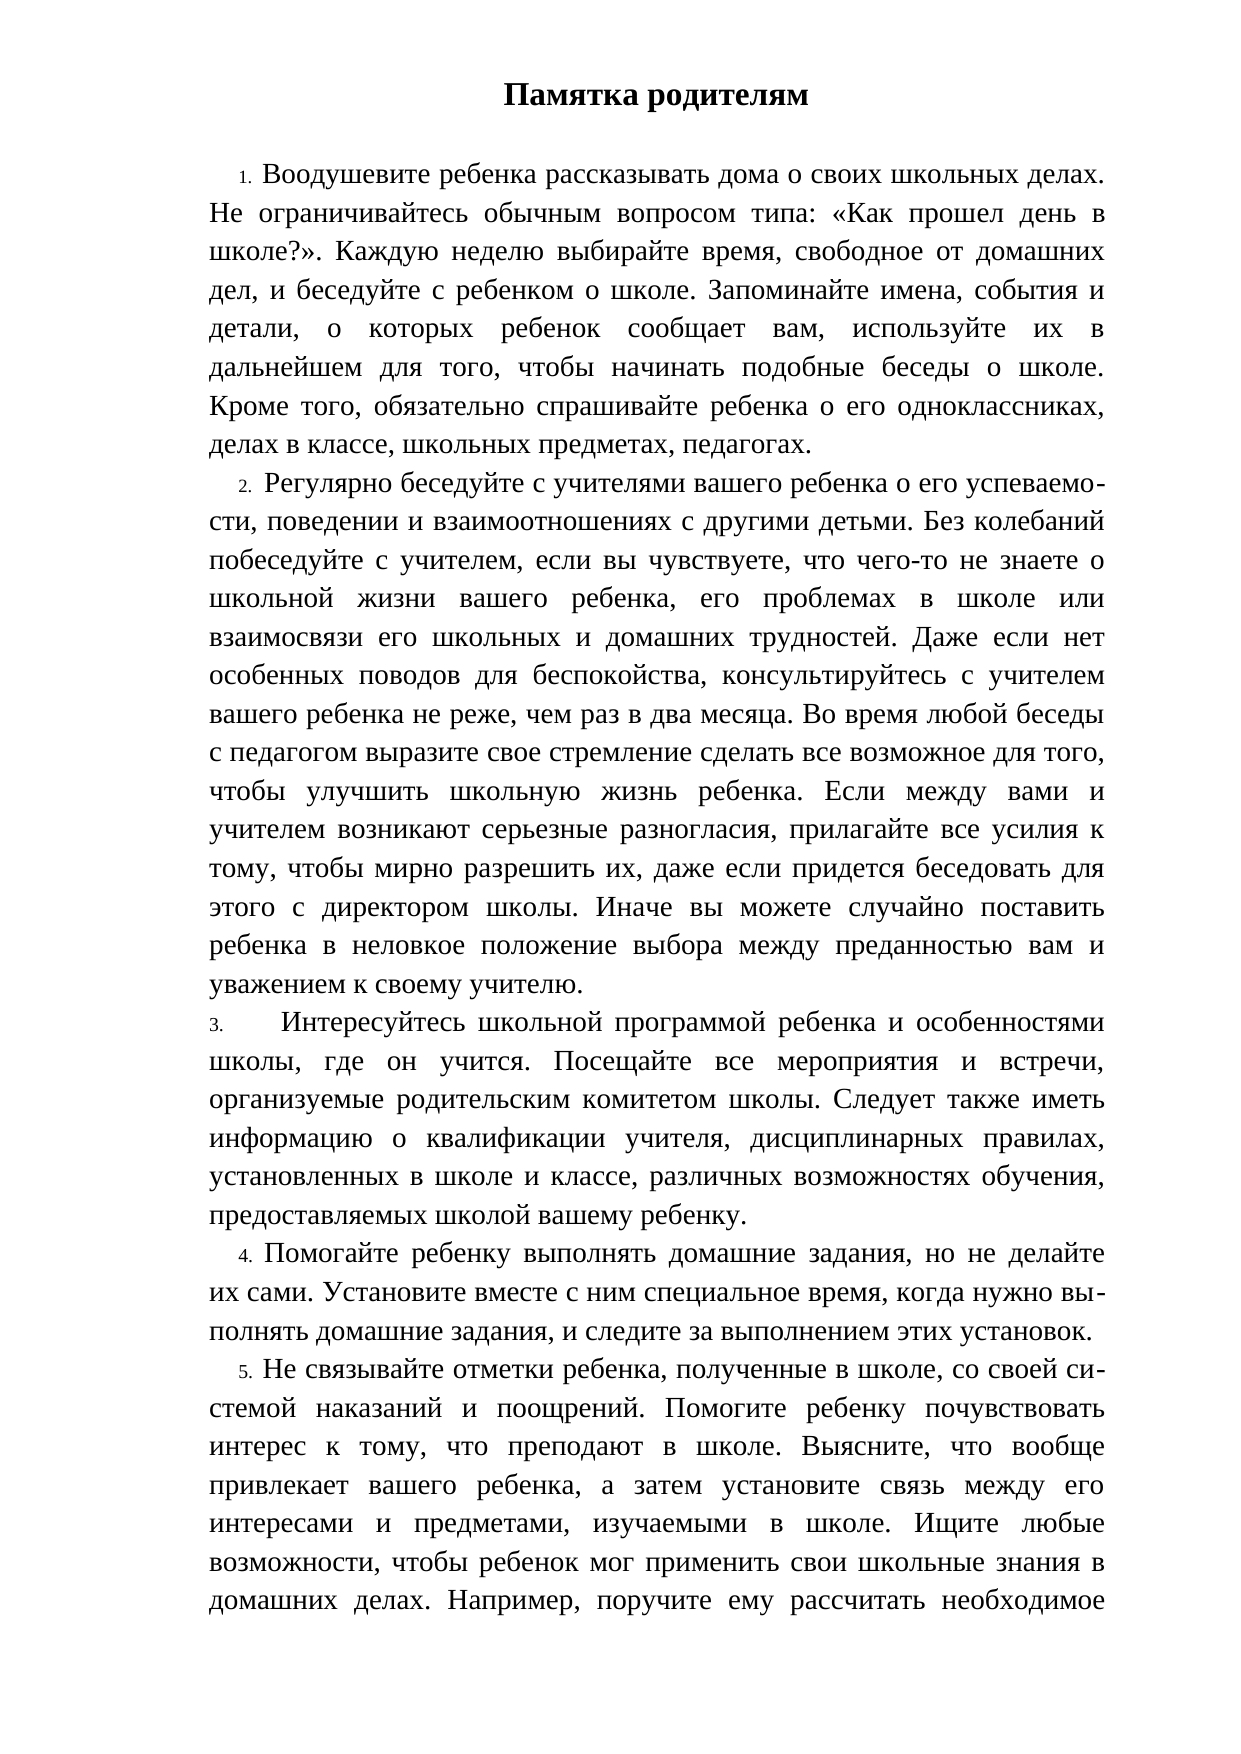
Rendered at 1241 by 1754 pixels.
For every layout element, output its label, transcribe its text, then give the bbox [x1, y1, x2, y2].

list Помогайте ребенку выполнять домашние задания, но не делайте их сами. Установите вместе с ним специальное время, когда нужно выполнять домашние задания, и следите за выполнением этих установок. [209, 1236, 1106, 1346]
list Регулярно беседуйте с учителями вашего ребенка о его успеваемости, поведении и взаимоотношениях с другими детьми. Без колебаний побеседуйте с учителем, если вы чувствуете, что чего-то не знаете о школьной жизни вашего ребенка, его проблемах в школе или взаимосвязи его школьных и домашних трудностей. Даже если нет особенных поводов для беспокойства, консультируйтесь с учителем вашего ребенка не реже, чем раз в два месяца. Во время любой беседы с педагогом выразите свое стремление сделать все возможное для того, чтобы улучшить школьную жизнь ребенка. Если между вами и учителем возникают серьезные разногласия, прилагайте все усилия к тому, чтобы мирно разрешить их, даже если придется беседовать для этого с директором школы. Иначе вы можете случайно поставить ребенка в неловкое положение выбора между преданностью вам и уважением к своему учителю. [209, 465, 1106, 999]
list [209, 1351, 1106, 1616]
text Памятка родителям [207, 74, 1106, 112]
list Воодушевите ребенка рассказывать дома о своих школьных делах. Не ограничивайтесь обычным вопросом типа: «Как прошел день в школе?». Каждую неделю выбирайте время, свободное от домашних дел, и беседуйте с ребенком о школе. Запоминайте имена, события и детали, о которых ребенок сообщает вам, используйте их в дальнейшем для того, чтобы начинать подобные беседы о школе. Кроме того, обязательно спрашивайте ребенка о его одноклассниках, делах в классе, школьных предметах, педагогах. [209, 156, 1106, 460]
list Интересуйтесь школьной программой ребенка и особенностями школы, где он учится. Посещайте все мероприятия и встречи, организуемые родительским комитетом школы. Следует также иметь информацию о квалификации учителя, дисциплинарных правилах, установленных в школе и классе, различных возможностях обучения, предоставляемых школой вашему ребенку. [209, 1004, 1106, 1231]
